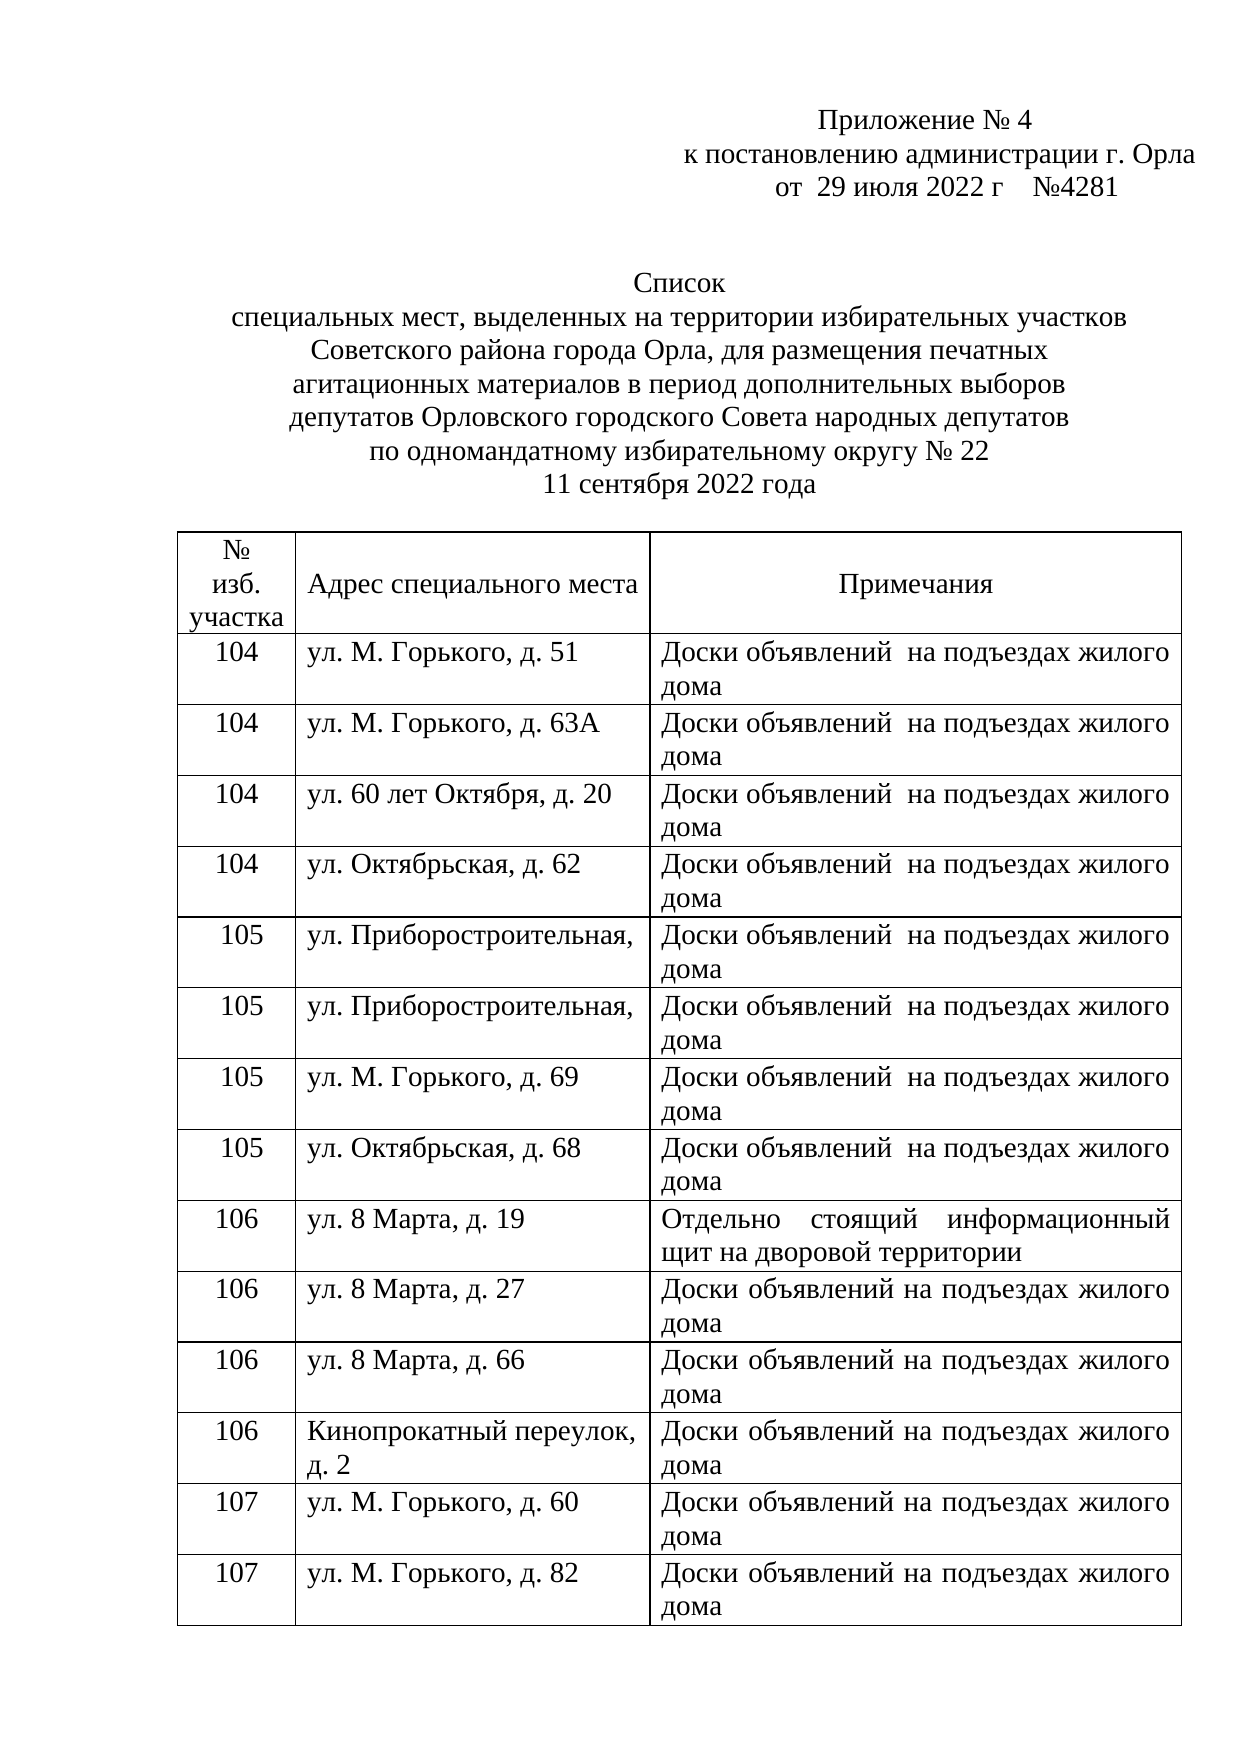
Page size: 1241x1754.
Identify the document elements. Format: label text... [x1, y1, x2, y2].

text к постановлению администрации г. Орла [214, 136, 1196, 169]
text от 29 июля 2022 г №4281 [214, 169, 1196, 203]
text депутатов Орловского городского Совета народных депутатов [177, 399, 1181, 433]
table_cell 106 [178, 1413, 295, 1483]
table_cell 104 [178, 634, 295, 704]
table_cell ул. Приборостроительная, д. 15 [296, 918, 649, 987]
table_cell Доски объявлений на подъездах жилого дома [651, 634, 1181, 704]
text по одномандатному избирательному округу № 22 [177, 433, 1181, 467]
table_cell Отдельно стоящий информационный щит на дворовой территории [651, 1201, 1181, 1271]
table_header Адрес специального места [296, 533, 649, 633]
table_cell ул. 8 Марта, д. 27 [296, 1272, 649, 1341]
text 11 сентября 2022 года [177, 467, 1181, 500]
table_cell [651, 1484, 1181, 1554]
table_cell Доски объявлений на подъездах жилого дома [651, 776, 1181, 846]
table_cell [651, 1413, 1181, 1483]
table_cell 107 [178, 1555, 295, 1625]
text специальных мест, выделенных на территории избирательных участков [177, 299, 1181, 332]
table_cell ул. 60 лет Октября, д. 20 [296, 776, 649, 846]
table_cell 105 [178, 988, 295, 1058]
table_cell ул. 8 Марта, д. 19 [296, 1201, 649, 1271]
table_cell ул. М. Горького, д. 63А [296, 705, 649, 775]
table_cell 104 [178, 705, 295, 775]
table_cell Доски объявлений на подъездах жилого дома [651, 1272, 1181, 1341]
table_header № изб. участка [178, 533, 295, 633]
table_cell 104 [178, 776, 295, 846]
table_cell 105 [178, 1130, 295, 1200]
table_cell Доски объявлений на подъездах жилого дома [651, 1130, 1181, 1200]
table_cell ул. 8 Марта, д. 66 [296, 1343, 649, 1412]
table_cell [651, 1555, 1181, 1625]
table_cell 107 [178, 1484, 295, 1554]
table_cell ул. Приборостроительная, д. 17 [296, 988, 649, 1058]
table_cell Доски объявлений на подъездах жилого дома [651, 918, 1181, 987]
table_cell 104 [178, 847, 295, 916]
table_cell ул. М. Горького, д. 82 [296, 1555, 649, 1625]
text агитационных материалов в период дополнительных выборов [177, 366, 1181, 399]
table_cell Доски объявлений на подъездах жилого дома [651, 1059, 1181, 1129]
table_cell ул. М. Горького, д. 60 [296, 1484, 649, 1554]
table_cell Доски объявлений на подъездах жилого дома [651, 705, 1181, 775]
table_cell Доски объявлений на подъездах жилого дома [651, 988, 1181, 1058]
text Список [177, 265, 1181, 299]
table_cell 105 [178, 918, 295, 987]
table_cell Доски объявлений на подъездах жилого дома [651, 847, 1181, 916]
table_header Примечания [651, 533, 1181, 633]
table_cell Кинопрокатный переулок, д. 2 [296, 1413, 649, 1483]
table_cell 106 [178, 1201, 295, 1271]
text Советского района города Орла, для размещения печатных [177, 332, 1181, 366]
table_cell ул. Октябрьская, д. 62 [296, 847, 649, 916]
table_cell ул. М. Горького, д. 51 [296, 634, 649, 704]
table_cell 106 [178, 1272, 295, 1341]
table_cell ул. М. Горького, д. 69 [296, 1059, 649, 1129]
table_cell 105 [178, 1059, 295, 1129]
table_cell 106 [178, 1343, 295, 1412]
table_cell Доски объявлений на подъездах жилого дома [651, 1343, 1181, 1412]
table_cell ул. Октябрьская, д. 68 [296, 1130, 649, 1200]
text Приложение № 4 [214, 102, 1196, 136]
